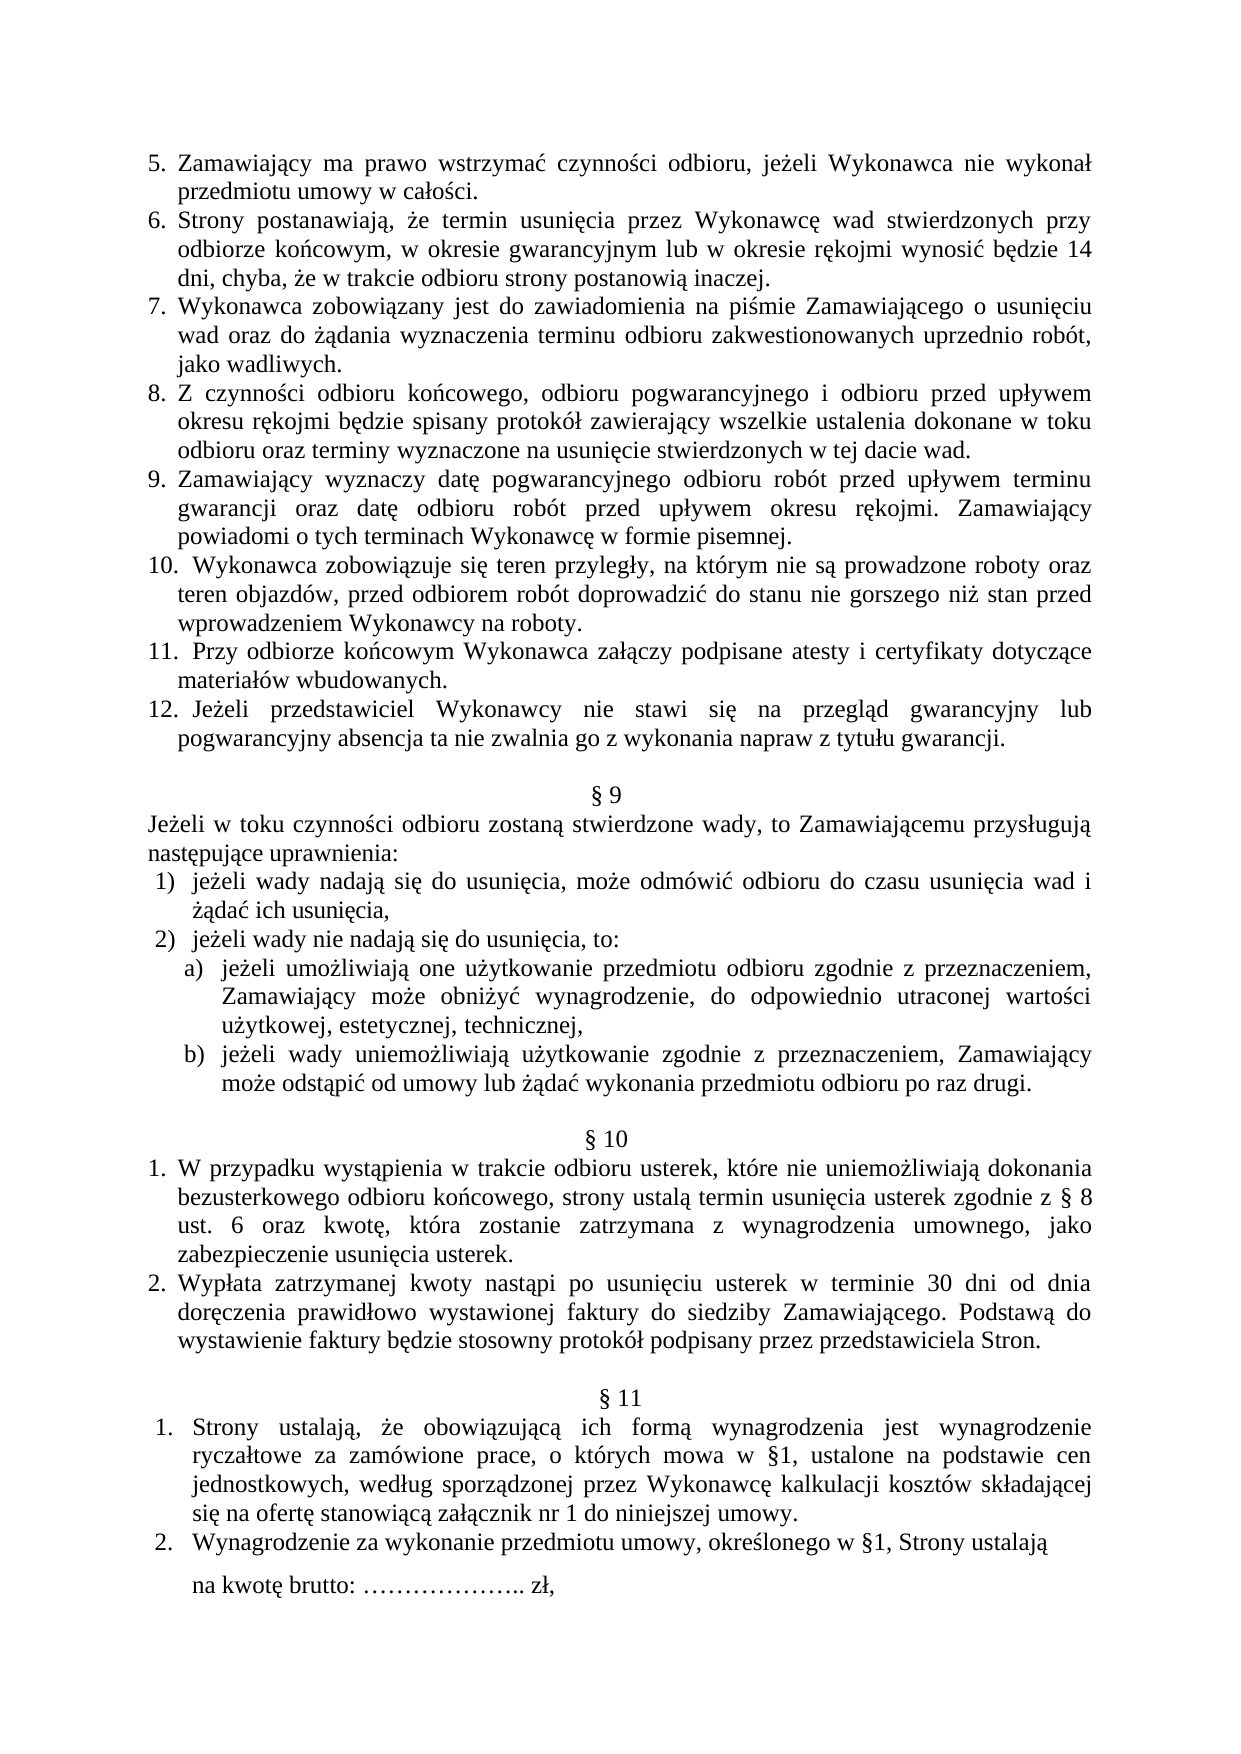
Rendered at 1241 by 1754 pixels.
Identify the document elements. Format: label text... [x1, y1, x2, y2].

list Wypłata zatrzymanej kwoty nastąpi po usunięciu usterek w terminie 30 dni od dnia doręczenia prawidłowo wystawionej faktury do siedziby Zamawiającego. Podstawą do wystawienie faktury będzie stosowny protokół podpisany przez przedstawiciela Stron. [148, 1268, 1093, 1354]
text na kwotę brutto: ……………….. zł, [192, 1570, 1093, 1599]
list jeżeli wady nie nadają się do usunięcia, to: [154, 924, 1093, 953]
list Zamawiający ma prawo wstrzymać czynności odbioru, jeżeli Wykonawca nie wykonał przedmiotu umowy w całości. [148, 148, 1093, 205]
list Wykonawca zobowiązany jest do zawiadomienia na piśmie Zamawiającego o usunięciu wad oraz do żądania wyznaczenia terminu odbioru zakwestionowanych uprzednio robót, jako wadliwych. [148, 291, 1093, 378]
list Wykonawca zobowiązuje się teren przyległy, na którym nie są prowadzone roboty oraz teren objazdów, przed odbiorem robót doprowadzić do stanu nie gorszego niż stan przed wprowadzeniem Wykonawcy na roboty. [148, 550, 1093, 636]
list Strony postanawiają, że termin usunięcia przez Wykonawcę wad stwierdzonych przy odbiorze końcowym, w okresie gwarancyjnym lub w okresie rękojmi wynosić będzie 14 dni, chyba, że w trakcie odbioru strony postanowią inaczej. [148, 205, 1093, 291]
list Z czynności odbioru końcowego, odbioru pogwarancyjnego i odbioru przed upływem okresu rękojmi będzie spisany protokół zawierający wszelkie ustalenia dokonane w toku odbioru oraz terminy wyznaczone na usunięcie stwierdzonych w tej dacie wad. [148, 378, 1093, 464]
text Jeżeli w toku czynności odbioru zostaną stwierdzone wady, to Zamawiającemu przysługują następujące uprawnienia: [148, 809, 1093, 866]
list Jeżeli przedstawiciel Wykonawcy nie stawi się na przegląd gwarancyjny lub pogwarancyjny absencja ta nie zwalnia go z wykonania napraw z tytułu gwarancji. [148, 694, 1093, 751]
text § 10 [119, 1124, 1093, 1153]
list Wynagrodzenie za wykonanie przedmiotu umowy, określonego w §1, Strony ustalają [154, 1527, 1093, 1556]
list W przypadku wystąpienia w trakcie odbioru usterek, które nie uniemożliwiają dokonania bezusterkowego odbioru końcowego, strony ustalą termin usunięcia usterek zgodnie z § 8 ust. 6 oraz kwotę, która zostanie zatrzymana z wynagrodzenia umownego, jako zabezpieczenie usunięcia usterek. [148, 1153, 1093, 1268]
text § 11 [148, 1383, 1093, 1412]
list jeżeli wady nadają się do usunięcia, może odmówić odbioru do czasu usunięcia wad i żądać ich usunięcia, [154, 866, 1093, 924]
list jeżeli umożliwiają one użytkowanie przedmiotu odbioru zgodnie z przeznaczeniem, Zamawiający może obniżyć wynagrodzenie, do odpowiednio utraconej wartości użytkowej, estetycznej, technicznej, [184, 953, 1093, 1039]
list Strony ustalają, że obowiązującą ich formą wynagrodzenia jest wynagrodzenie ryczałtowe za zamówione prace, o których mowa w §1, ustalone na podstawie cen jednostkowych, według sporządzonej przez Wykonawcę kalkulacji kosztów składającej się na ofertę stanowiącą załącznik nr 1 do niniejszej umowy. [154, 1412, 1093, 1527]
list Przy odbiorze końcowym Wykonawca załączy podpisane atesty i certyfikaty dotyczące materiałów wbudowanych. [148, 636, 1093, 694]
text § 9 [119, 780, 1093, 809]
list Zamawiający wyznaczy datę pogwarancyjnego odbioru robót przed upływem terminu gwarancji oraz datę odbioru robót przed upływem okresu rękojmi. Zamawiający powiadomi o tych terminach Wykonawcę w formie pisemnej. [148, 464, 1093, 550]
list jeżeli wady uniemożliwiają użytkowanie zgodnie z przeznaczeniem, Zamawiający może odstąpić od umowy lub żądać wykonania przedmiotu odbioru po raz drugi. [184, 1039, 1093, 1096]
